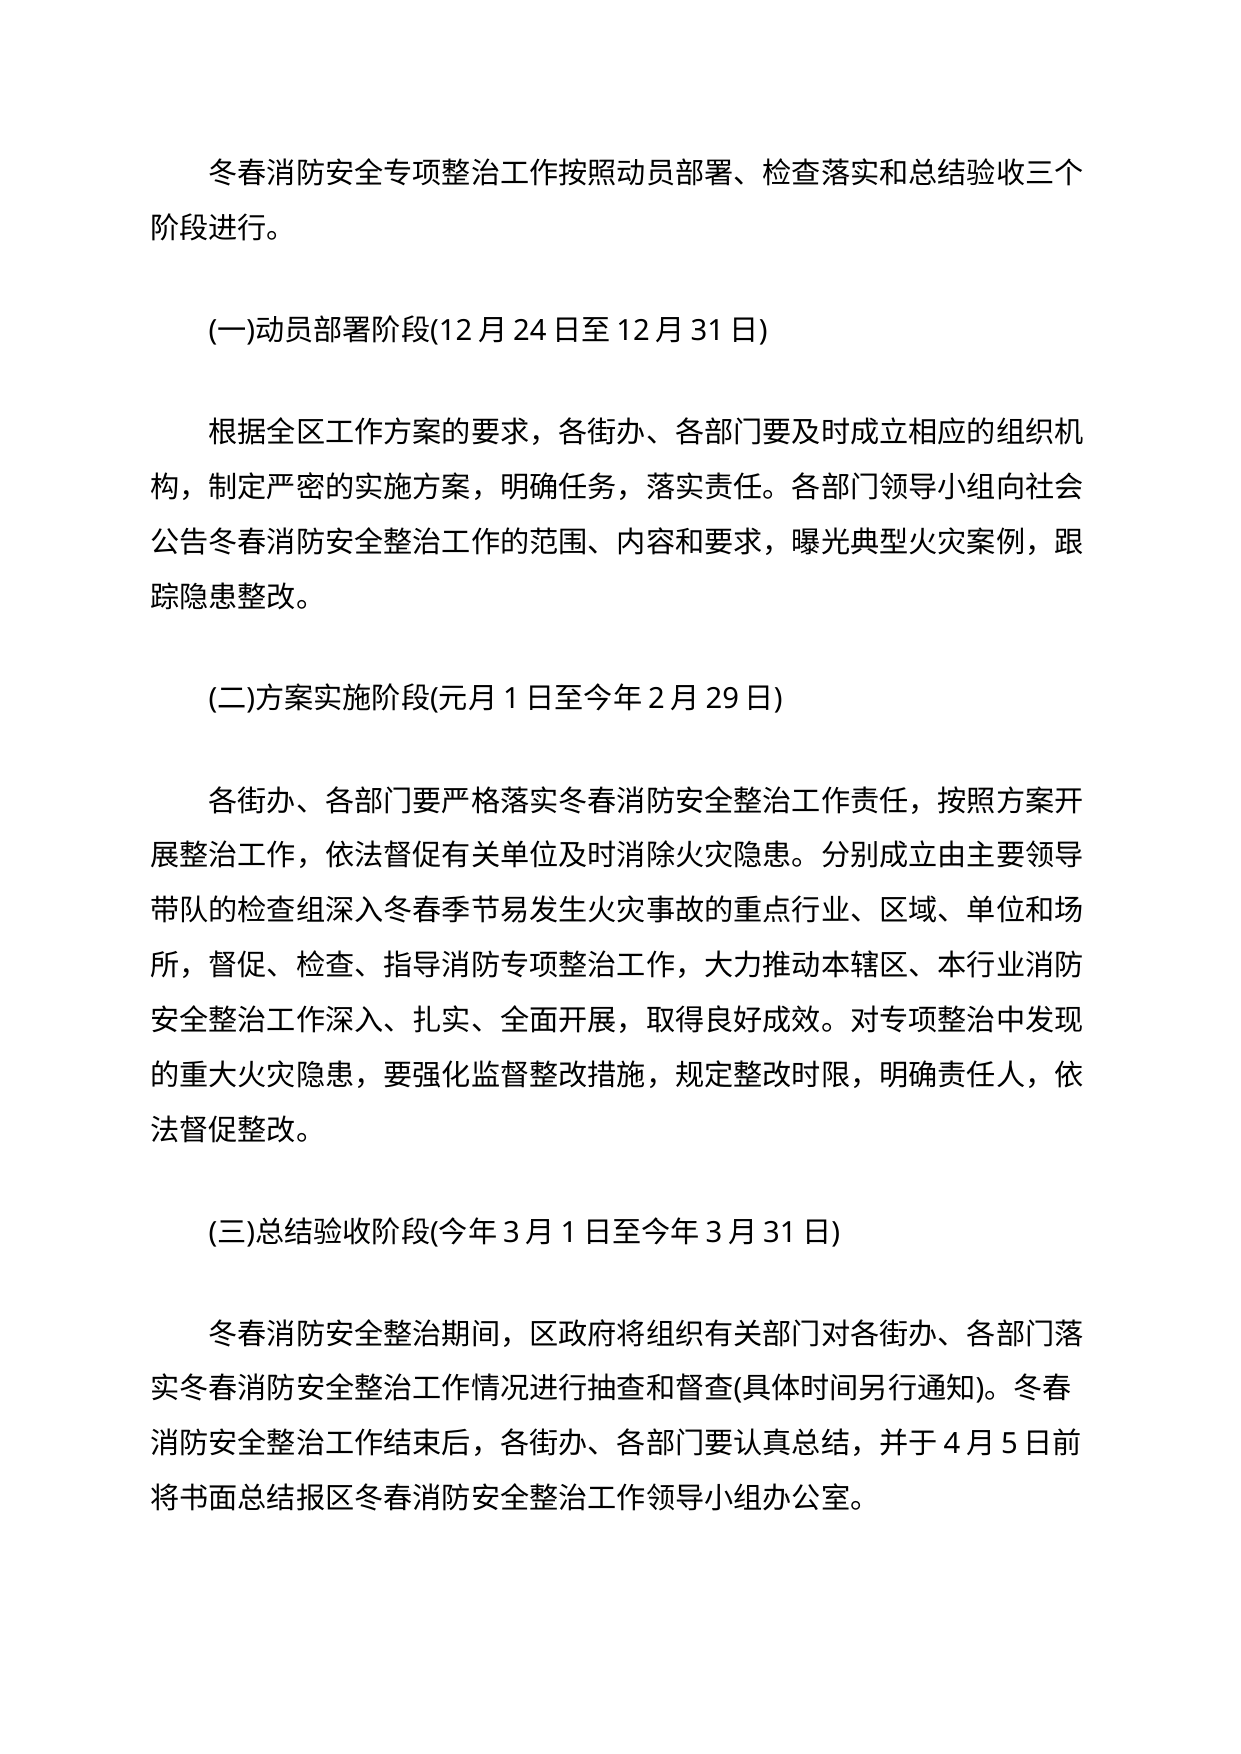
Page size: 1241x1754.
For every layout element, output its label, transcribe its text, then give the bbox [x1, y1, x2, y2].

text (二)方案实施阶段(元月1日至今年2月29日) [150, 675, 1090, 717]
text (三)总结验收阶段(今年3月1日至今年3月31日) [150, 1208, 1090, 1251]
text 根据全区工作方案的要求，各街办、各部门要及时成立相应的组织机构，制定严密的实施方案，明确任务，落实责任。各部门领导小组向社会公告冬春消防安全整治工作的范围、内容和要求，曝光典型火灾案例，跟踪隐患整改。 [150, 409, 1090, 616]
text 各街办、各部门要严格落实冬春消防安全整治工作责任，按照方案开展整治工作，依法督促有关单位及时消除火灾隐患。分别成立由主要领导带队的检查组深入冬春季节易发生火灾事故的重点行业、区域、单位和场所，督促、检查、指导消防专项整治工作，大力推动本辖区、本行业消防安全整治工作深入、扎实、全面开展，取得良好成效。对专项整治中发现的重大火灾隐患，要强化监督整改措施，规定整改时限，明确责任人，依法督促整改。 [150, 777, 1090, 1149]
text 冬春消防安全整治期间，区政府将组织有关部门对各街办、各部门落实冬春消防安全整治工作情况进行抽查和督查(具体时间另行通知)。冬春消防安全整治工作结束后，各街办、各部门要认真总结，并于4月5日前将书面总结报区冬春消防安全整治工作领导小组办公室。 [150, 1310, 1090, 1517]
text (一)动员部署阶段(12月24日至12月31日) [150, 307, 1090, 349]
text 冬春消防安全专项整治工作按照动员部署、检查落实和总结验收三个阶段进行。 [150, 150, 1090, 247]
